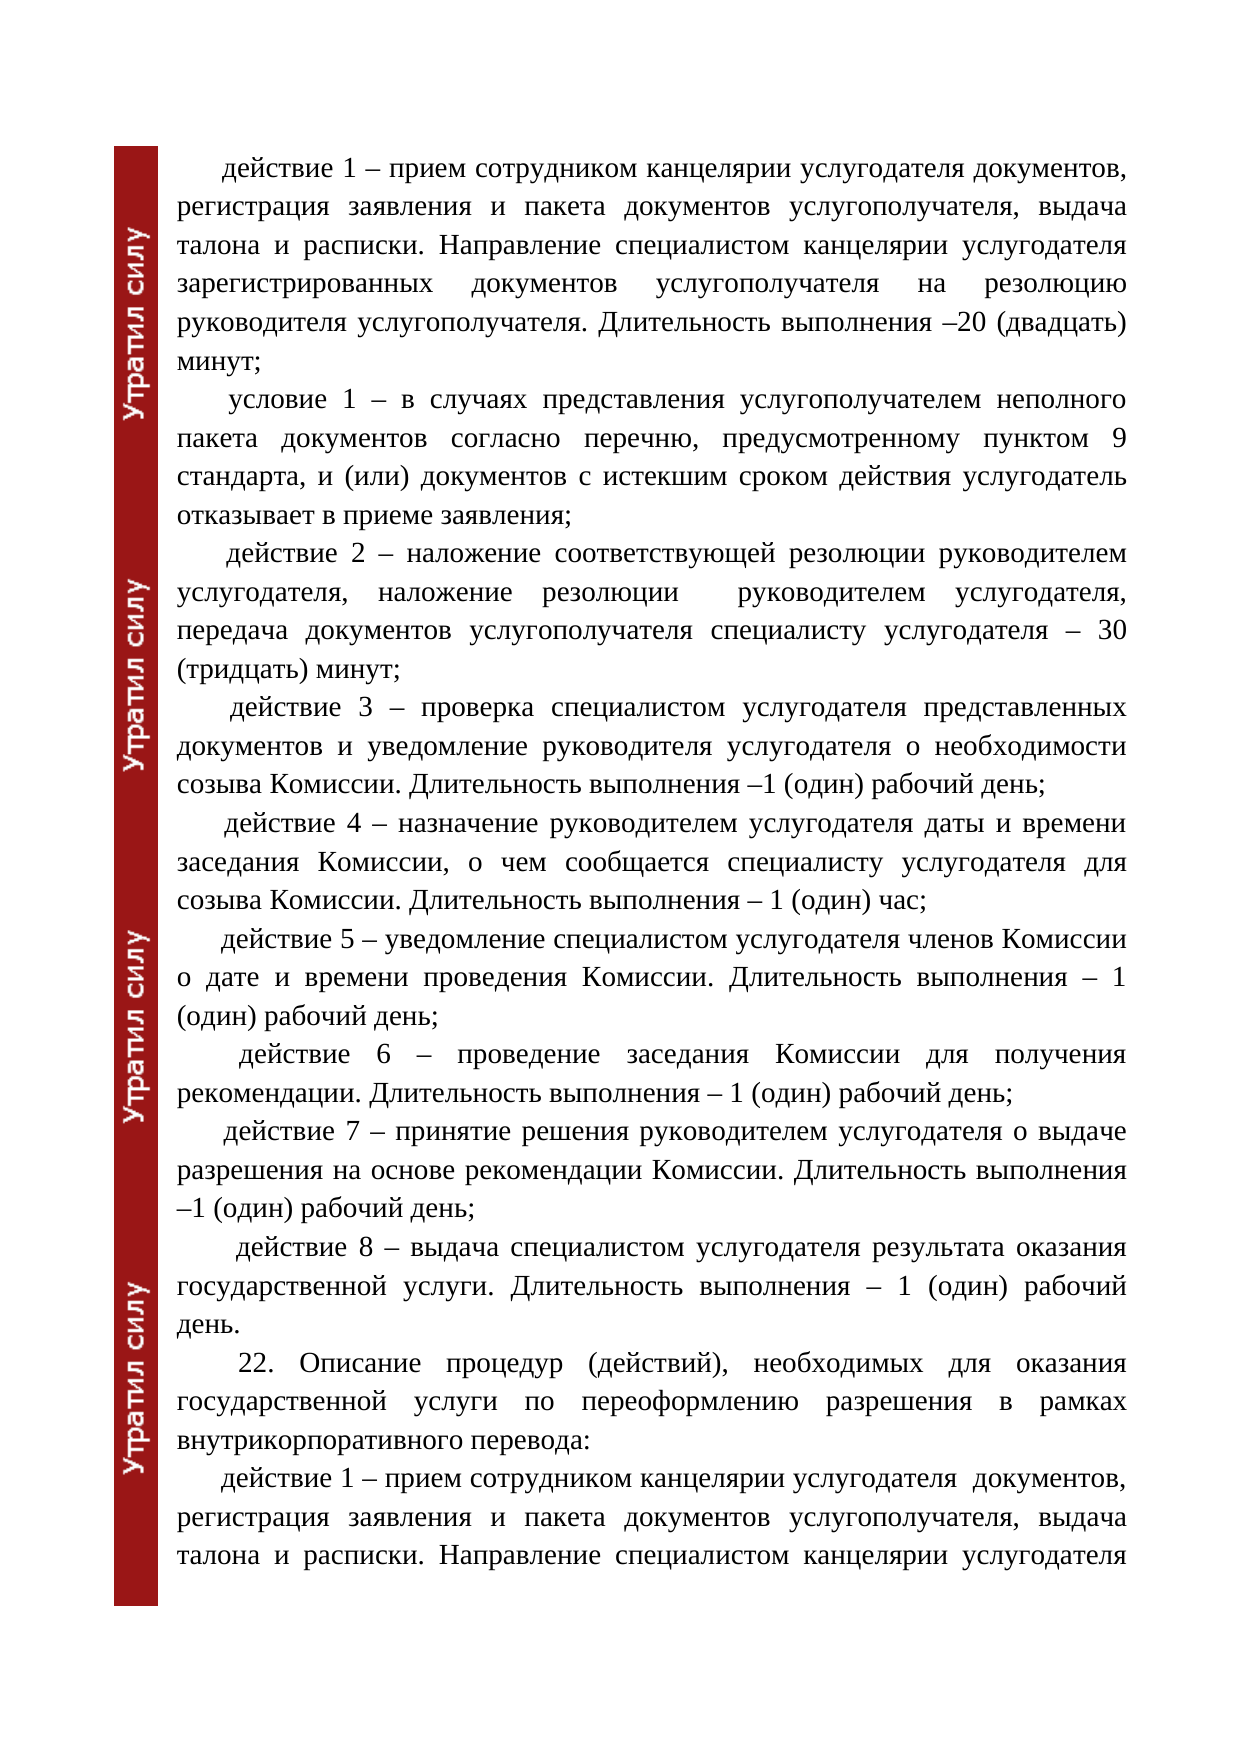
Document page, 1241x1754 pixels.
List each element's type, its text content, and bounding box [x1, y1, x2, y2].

text 22. Описание процедур (действий), необходимых для оказания государственной услуги по переоформлению разрешения в рамках внутрикорпоративного перевода: [112, 1345, 1128, 1455]
picture [114, 1340, 158, 1345]
picture [114, 530, 158, 535]
text действие 3 – проверка специалистом услугодателя представленных документов и уведомление руководителя услугодателя о необходимости созыва Комиссии. Длительность выполнения –1 (один) рабочий день; [112, 689, 1128, 800]
picture [114, 1108, 158, 1113]
picture [114, 1571, 158, 1606]
picture [114, 146, 158, 150]
picture [114, 1455, 158, 1460]
text действие 7 – принятие решения руководителем услугодателя о выдаче разрешения на основе рекомендации Комиссии. Длительность выполнения –1 (один) рабочий день; [112, 1113, 1128, 1224]
picture [114, 376, 158, 381]
picture [114, 1031, 158, 1036]
picture [114, 684, 158, 689]
text действие 6 – проведение заседания Комиссии для получения рекомендации. Длительность выполнения – 1 (один) рабочий день; [112, 1036, 1128, 1108]
picture [114, 916, 158, 921]
picture [114, 1224, 158, 1229]
text действие 4 – назначение руководителем услугодателя даты и времени заседания Комиссии, о чем сообщается специалисту услугодателя для созыва Комиссии. Длительность выполнения – 1 (один) час; [112, 805, 1128, 916]
text действие 5 – уведомление специалистом услугодателя членов Комиссии о дате и времени проведения Комиссии. Длительность выполнения – 1 (один) рабочий день; [112, 921, 1128, 1031]
text условие 1 – в случаях представления услугополучателем неполного пакета документов согласно перечню, предусмотренному пунктом 9 стандарта, и (или) документов с истекшим сроком действия услугодатель отказывает в приеме заявления; [112, 381, 1128, 530]
text действие 2 – наложение соответствующей резолюции руководителем услугодателя, наложение резолюции руководителем услугодателя, передача документов услугополучателя специалисту услугодателя – 30 (тридцать) минут; [112, 535, 1128, 684]
text действие 8 – выдача специалистом услугодателя результата оказания государственной услуги. Длительность выполнения – 1 (один) рабочий день. [112, 1229, 1128, 1340]
picture [114, 800, 158, 805]
